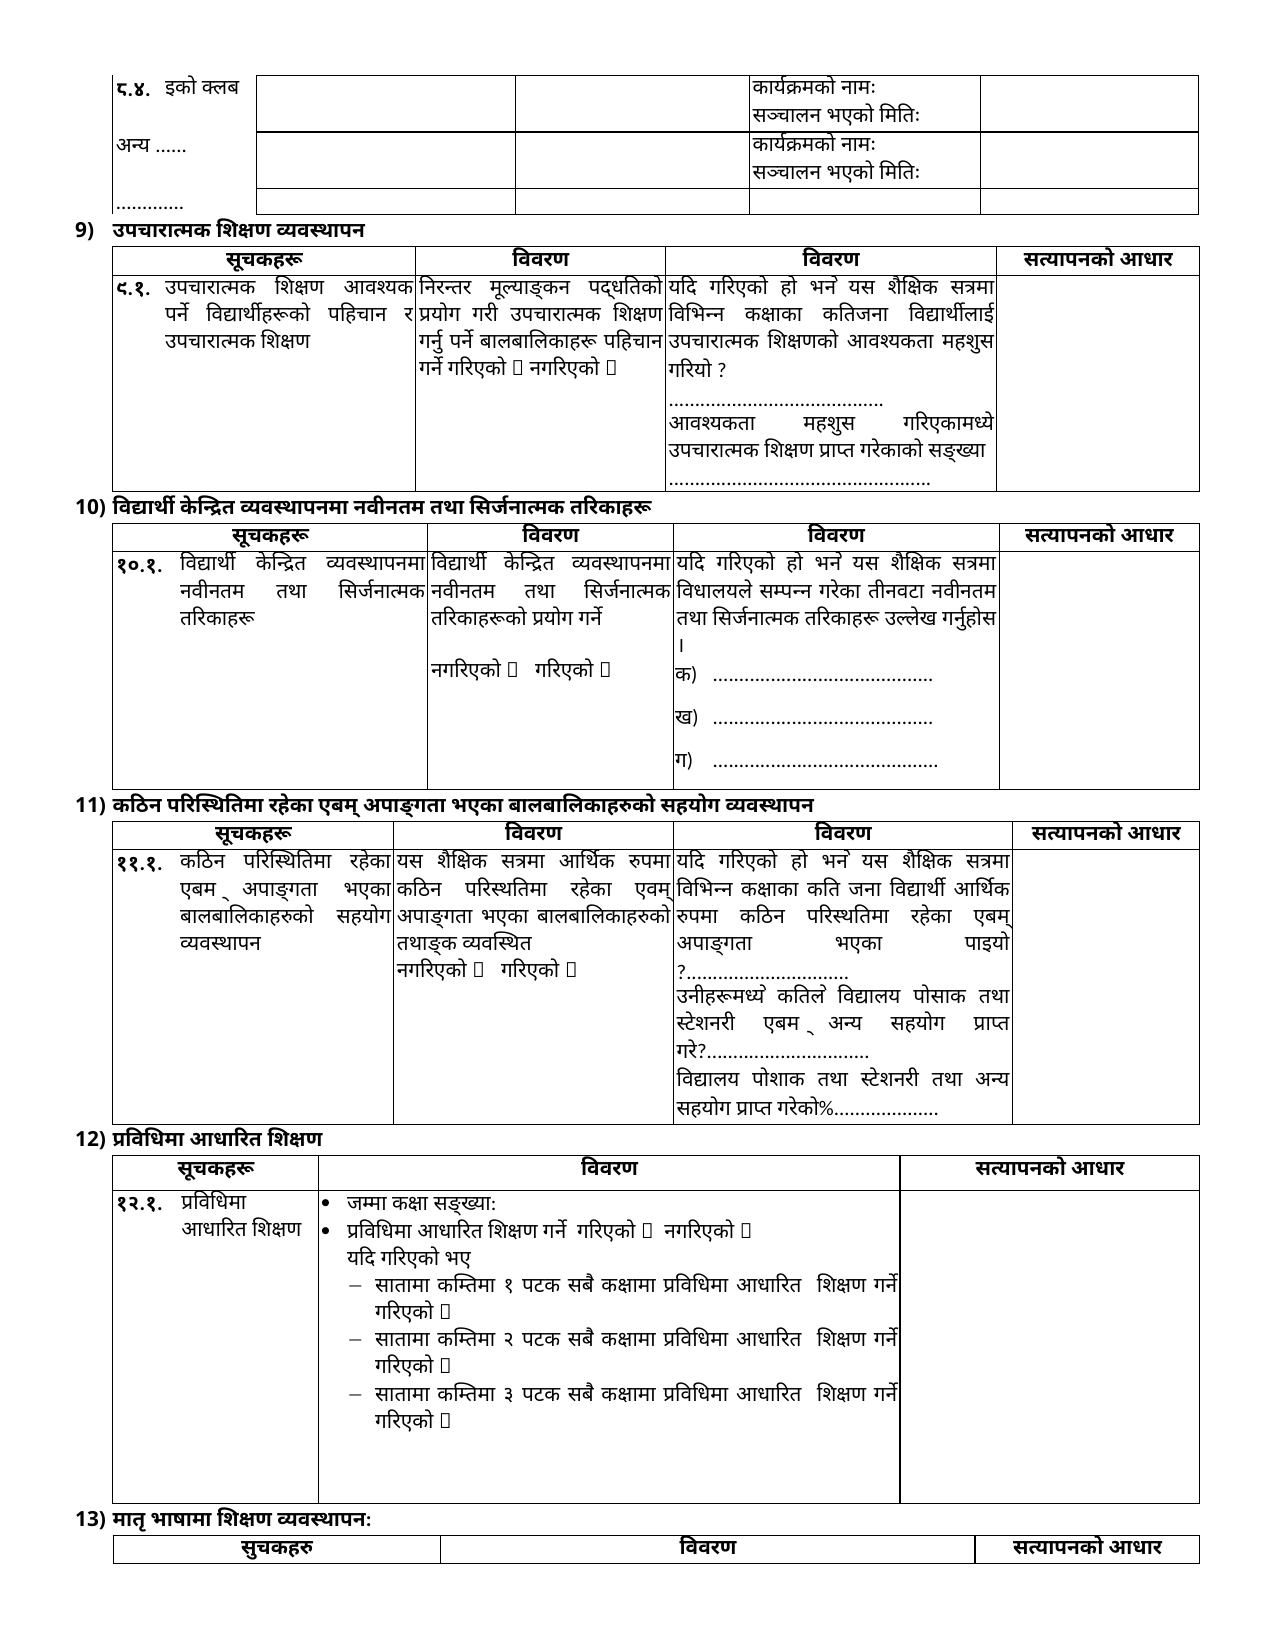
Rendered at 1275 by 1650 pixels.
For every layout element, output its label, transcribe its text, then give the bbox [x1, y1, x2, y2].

table_header सूचकहरू [113, 1156, 318, 1189]
table_header सत्यापनको आधार [1000, 524, 1199, 551]
table_header सत्यापनको आधार [976, 1536, 1199, 1563]
table_cell [516, 76, 749, 131]
table_cell कठिन परिस्थितिमा रहेका एबम् अपाङ्गता भएका बालबालिकाहरुको सहयोग व्यवस्थापन [177, 850, 393, 1123]
table_cell यस शैक्षिक सत्रमा आर्थिक रुपमा कठिन परिस्थतिमा रहेका एवम् अपाङ्गता भएका बालबालिकाहरुको तथाङ्क व्यवस्थित नगरिएको गरिएको [394, 850, 673, 1123]
table_cell [981, 189, 1198, 214]
table_cell १२.१. [113, 1191, 178, 1503]
list मातृ भाषामा शिक्षण व्यवस्थापन: [75, 1504, 1200, 1534]
list विद्यार्थी केन्द्रित व्यवस्थापनमा नवीनतम तथा सिर्जनात्मक तरिकाहरू [75, 492, 1200, 523]
table_header सूचकहरू [113, 524, 427, 551]
table_cell [257, 189, 515, 214]
table_header विवरण [319, 1156, 899, 1189]
table_cell यदि गरिएको हो भने यस शैक्षिक सत्रमा विधालयले सम्पन्न गरेका तीनवटा नवीनतम तथा सिर्जनात्मक तरिकाहरू उल्लेख गर्नुहोस । .......................................... .......................................... ........................................... [674, 552, 999, 789]
table_cell [516, 133, 749, 188]
table_header विवरण [674, 524, 999, 551]
table_cell विद्यार्थी केन्द्रित व्यवस्थापनमा नवीनतम तथा सिर्जनात्मक तरिकाहरूको प्रयोग गर्ने नगरिएको गरिएको [428, 552, 673, 789]
list कठिन परिस्थितिमा रहेका एबम् अपाङ्गता भएका बालबालिकाहरुको सहयोग व्यवस्थापन [75, 790, 1200, 821]
table_cell अन्य ...... [113, 131, 256, 188]
list प्रविधिमा आधारित शिक्षण [75, 1124, 1200, 1155]
table_cell [257, 76, 515, 131]
table_cell ८.४. [113, 75, 162, 131]
table_cell निरन्तर मूल्याङ्कन पद्धतिको प्रयोग गरी उपचारात्मक शिक्षण गर्नु पर्ने बालबालिकाहरू पहिचान गर्ने गरिएको नगरिएको [416, 276, 665, 491]
table_cell [901, 1191, 1199, 1503]
table_cell [257, 133, 515, 188]
table_header सत्यापनको आधार [997, 247, 1199, 274]
table_cell ९.१. [113, 276, 162, 491]
table_header सत्यापनको आधार [901, 1156, 1199, 1189]
table_cell उपचारात्मक शिक्षण आवश्यक पर्ने विद्यार्थीहरूको पहिचान र उपचारात्मक शिक्षण [162, 276, 415, 491]
table_cell सञ्चालन भएको मितिः [750, 160, 980, 188]
table_cell १०.१. [113, 552, 177, 789]
table_header विवरण [428, 524, 673, 551]
table_cell सञ्चालन भएको मितिः [750, 103, 980, 131]
table_cell [997, 276, 1199, 491]
table_header सूचकहरू [113, 822, 393, 849]
table_cell [1000, 552, 1199, 789]
table_cell यदि गरिएको हो भने यस शैक्षिक सत्रमा विभिन्न कक्षाका कति जना विद्यार्थी आर्थिक रुपमा कठिन परिस्थतिमा रहेका एबम् अपाङ्गता भएका पाइयो ?............................... उनीहरूमध्ये कतिले विद्यालय पोसाक तथा स्टेशनरी एबम् अन्य सहयोग प्राप्त गरे?............................... विद्यालय पोशाक तथा स्टेशनरी तथा अन्य सहयोग प्राप्त गरेको%.................... [674, 850, 1012, 1123]
table_header विवरण [441, 1536, 974, 1563]
table_cell [981, 76, 1198, 131]
table_cell ............. [113, 188, 256, 214]
table_cell कार्यक्रमको नामः [750, 133, 980, 160]
table_cell विद्यार्थी केन्द्रित व्यवस्थापनमा नवीनतम तथा सिर्जनात्मक तरिकाहरू [177, 552, 427, 789]
table_header सुचकहरु [114, 1536, 440, 1563]
table_cell ११.१. [113, 850, 177, 1123]
table_cell जम्मा कक्षा सङ्ख्या: प्रविधिमा आधारित शिक्षण गर्ने गरिएको नगरिएको यदि गरिएको भए सातामा कम्तिमा १ पटक सबै कक्षामा प्रविधिमा आधारित शिक्षण गर्ने गरिएको सातामा कम्तिमा २ पटक सबै कक्षामा प्रविधिमा आधारित शिक्षण गर्ने गरिएको सातामा कम्तिमा ३ पटक सबै कक्षामा प्रविधिमा आधारित शिक्षण गर्ने गरिएको [319, 1191, 899, 1503]
table_header विवरण [666, 247, 996, 274]
table_cell कार्यक्रमको नामः [750, 76, 980, 103]
list उपचारात्मक शिक्षण व्यवस्थापन [75, 215, 1200, 246]
table_cell [1013, 850, 1199, 1123]
table_header विवरण [416, 247, 665, 274]
table_header विवरण [394, 822, 673, 849]
table_cell [981, 133, 1198, 188]
table_cell [750, 189, 980, 214]
table_header विवरण [674, 822, 1012, 849]
table_header सत्यापनको आधार [1013, 822, 1199, 849]
table_cell [516, 189, 749, 214]
table_header सूचकहरू [113, 247, 415, 274]
table_cell प्रविधिमा आधारित शिक्षण [178, 1191, 318, 1503]
table_cell यदि गरिएको हो भने यस शैक्षिक सत्रमा विभिन्न कक्षाका कतिजना विद्यार्थीलाई उपचारात्मक शिक्षणको आवश्यकता महशुस गरियो ? ......................................... आवश्यकता महशुस गरिएकामध्ये उपचारात्मक शिक्षण प्राप्त गरेकाको सङ्ख्या .................................................. [666, 276, 996, 491]
table_cell इको क्लब [162, 75, 256, 131]
